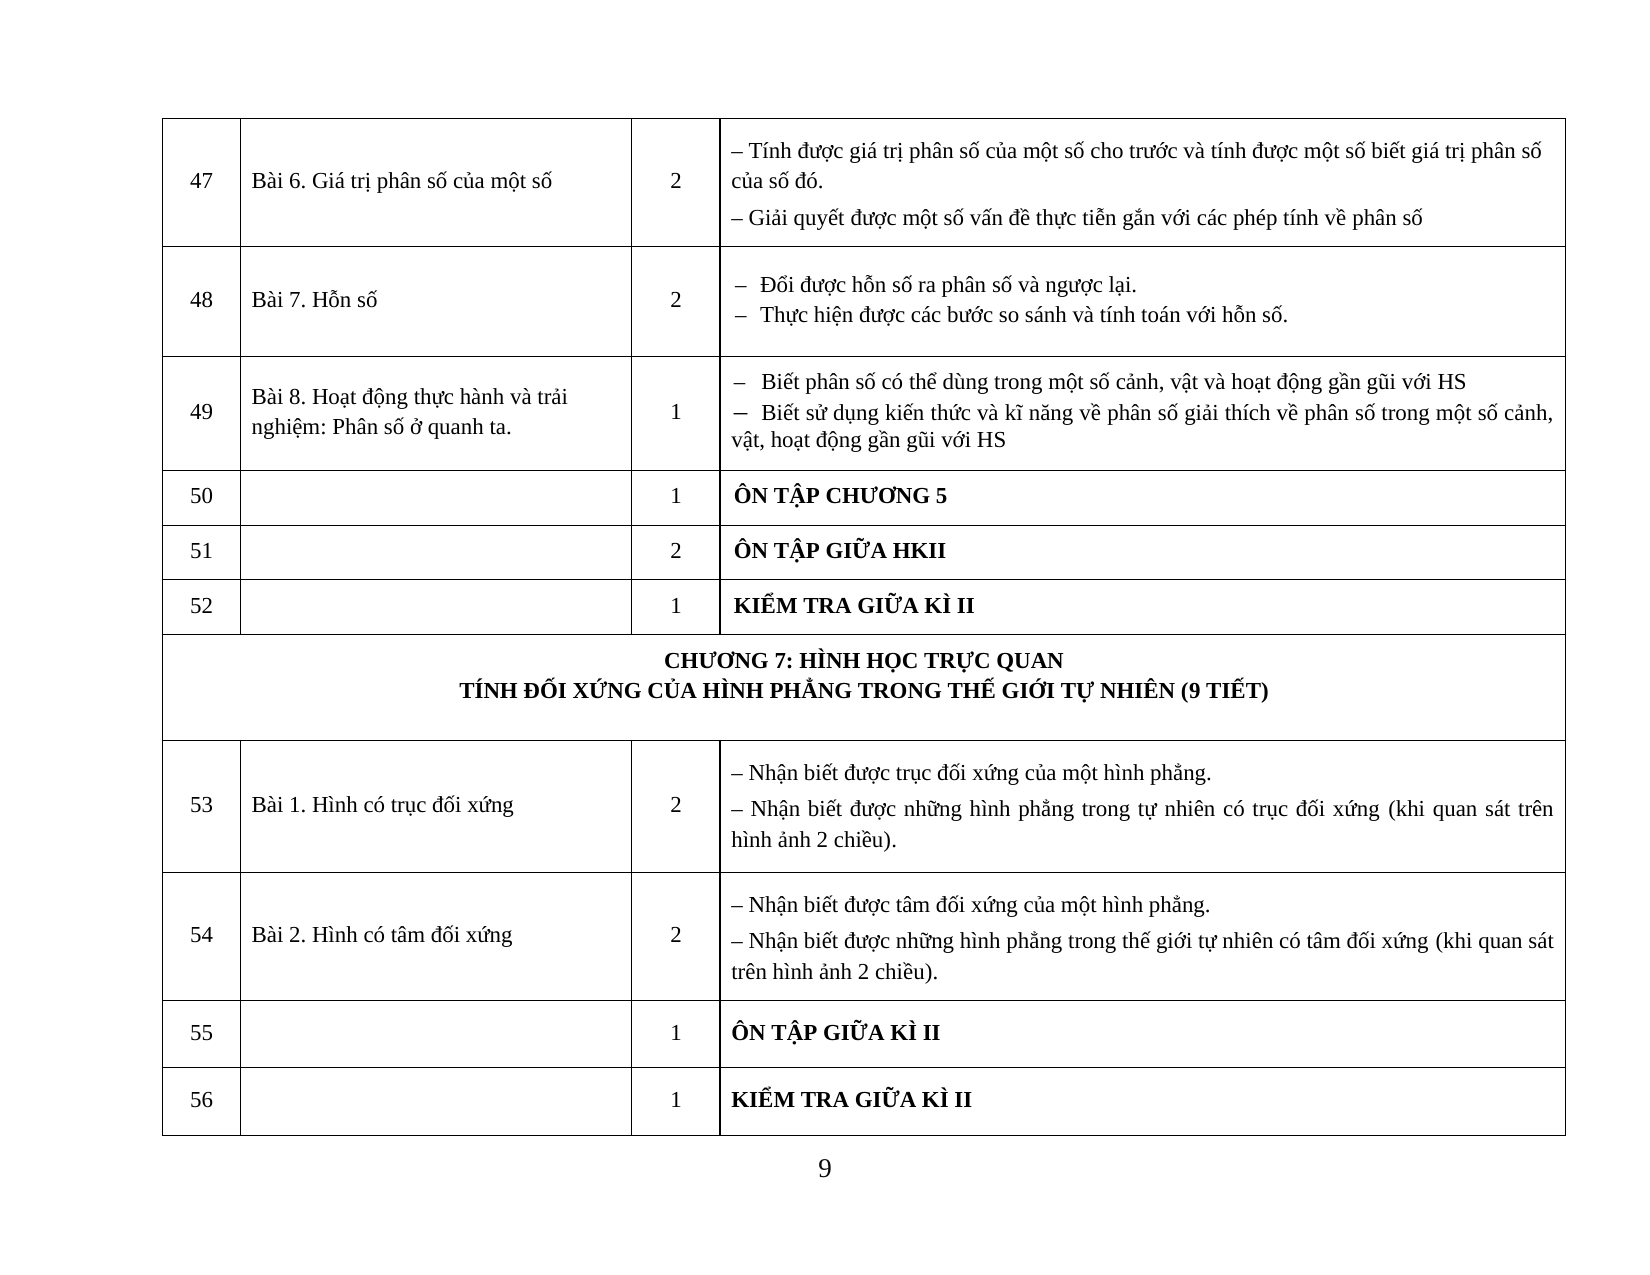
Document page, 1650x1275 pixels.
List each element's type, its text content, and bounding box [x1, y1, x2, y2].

table_cell – Nhận biết được trục đối xứng của một hình phẳng. – Nhận biết được những hình phẳng trong tự nhiên có trục đối xứng (khi quan sát trên hình ảnh 2 chiều). [721, 741, 1565, 872]
table_cell Bài 2. Hình có tâm đối xứng [241, 873, 631, 1000]
table_cell KIỂM TRA GIỮA KÌ II [721, 580, 1565, 634]
table_cell 48 [163, 247, 240, 356]
table_cell 1 [632, 1001, 719, 1067]
table_cell 1 [632, 580, 719, 634]
table_cell Bài 8. Hoạt động thực hành và trải nghiệm: Phân số ở quanh ta. [241, 357, 631, 470]
table_cell Bài 7. Hỗn số [241, 247, 631, 356]
table_cell [241, 471, 631, 524]
table_cell 50 [163, 471, 240, 524]
table_cell [241, 1001, 631, 1067]
table_cell 52 [163, 580, 240, 634]
table_cell 47 [163, 119, 240, 246]
table_cell 53 [163, 741, 240, 872]
table_cell Biết phân số có thể dùng trong một số cảnh, vật và hoạt động gần gũi với HS Biết sử dụng kiến thức và kĩ năng về phân số giải thích về phân số trong một số cảnh, vật, hoạt động gần gũi với HS [721, 357, 1565, 470]
table_cell [241, 526, 631, 579]
table_cell 1 [632, 1068, 719, 1134]
table_cell 2 [632, 741, 719, 872]
table_cell – Tính được giá trị phân số của một số cho trước và tính được một số biết giá trị phân số của số đó. – Giải quyết được một số vấn đề thực tiễn gắn với các phép tính về phân số [721, 119, 1565, 246]
table_cell Bài 1. Hình có trục đối xứng [241, 741, 631, 872]
table_cell 2 [632, 119, 719, 246]
table_cell Đổi được hỗn số ra phân số và ngược lại. Thực hiện được các bước so sánh và tính toán với hỗn số. [721, 247, 1565, 356]
table_cell ÔN TẬP GIỮA KÌ II [721, 1001, 1565, 1067]
table_cell 56 [163, 1068, 240, 1134]
table_cell [241, 1068, 631, 1134]
table_cell CHƯƠNG 7: HÌNH HỌC TRỰC QUAN TÍNH ĐỐI XỨNG CỦA HÌNH PHẲNG TRONG THẾ GIỚI TỰ NHIÊN (9 TIẾT) [163, 635, 1565, 740]
table_cell 2 [632, 247, 719, 356]
table_cell 1 [632, 357, 719, 470]
table_cell 54 [163, 873, 240, 1000]
table_cell 2 [632, 526, 719, 579]
table_cell 49 [163, 357, 240, 470]
table_cell – Nhận biết được tâm đối xứng của một hình phẳng. – Nhận biết được những hình phẳng trong thế giới tự nhiên có tâm đối xứng (khi quan sát trên hình ảnh 2 chiều). [721, 873, 1565, 1000]
table_cell [241, 580, 631, 634]
table_cell ÔN TẬP GIỮA HKII [721, 526, 1565, 579]
table_cell 51 [163, 526, 240, 579]
table_cell KIỂM TRA GIỮA KÌ II [721, 1068, 1565, 1134]
table_cell 55 [163, 1001, 240, 1067]
table_cell Bài 6. Giá trị phân số của một số [241, 119, 631, 246]
table_cell 2 [632, 873, 719, 1000]
table_cell ÔN TẬP CHƯƠNG 5 [721, 471, 1565, 524]
table_cell 1 [632, 471, 719, 524]
